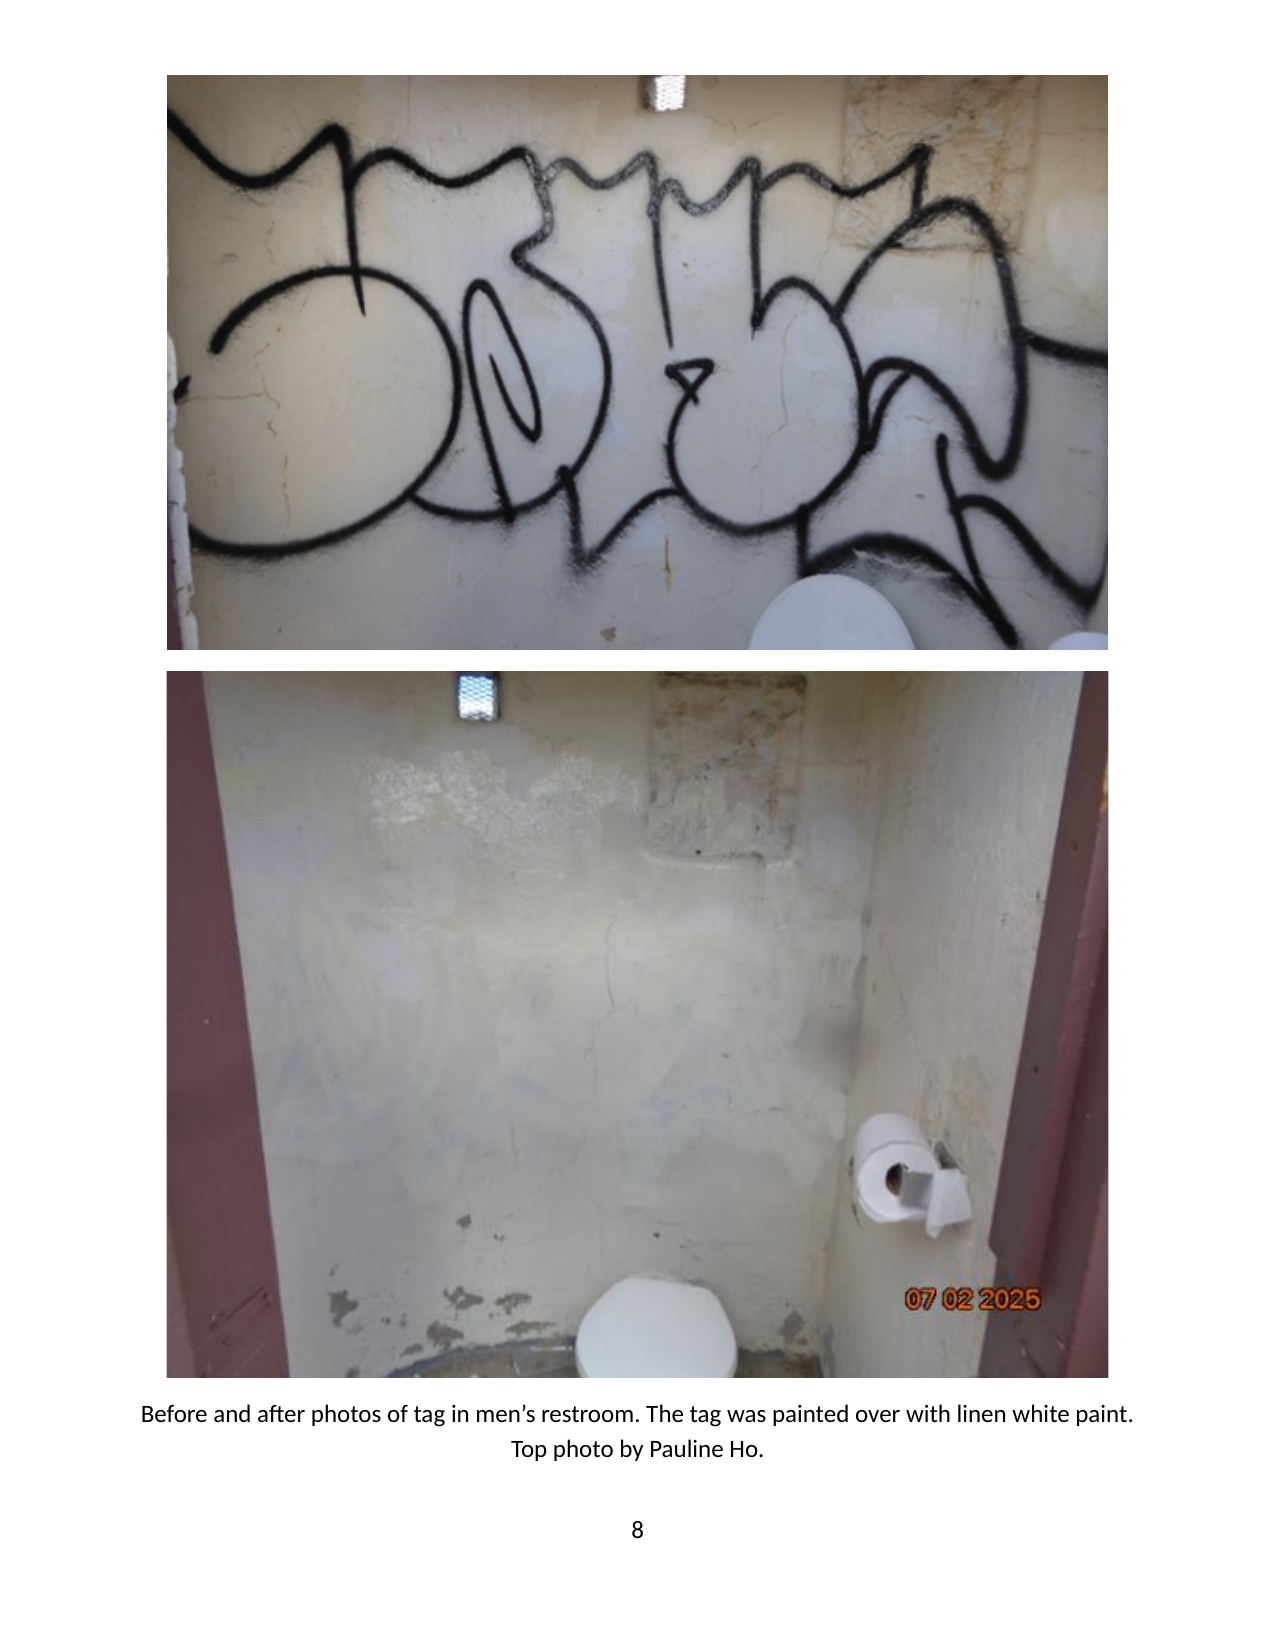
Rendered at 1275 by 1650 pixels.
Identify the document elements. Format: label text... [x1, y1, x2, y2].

picture [167, 75, 1108, 650]
text Top photo by Pauline Ho. [75, 1433, 1200, 1464]
picture [166, 671, 1109, 1378]
text Before and after photos of tag in men’s restroom. The tag was painted over with linen white paint. [75, 1398, 1200, 1429]
